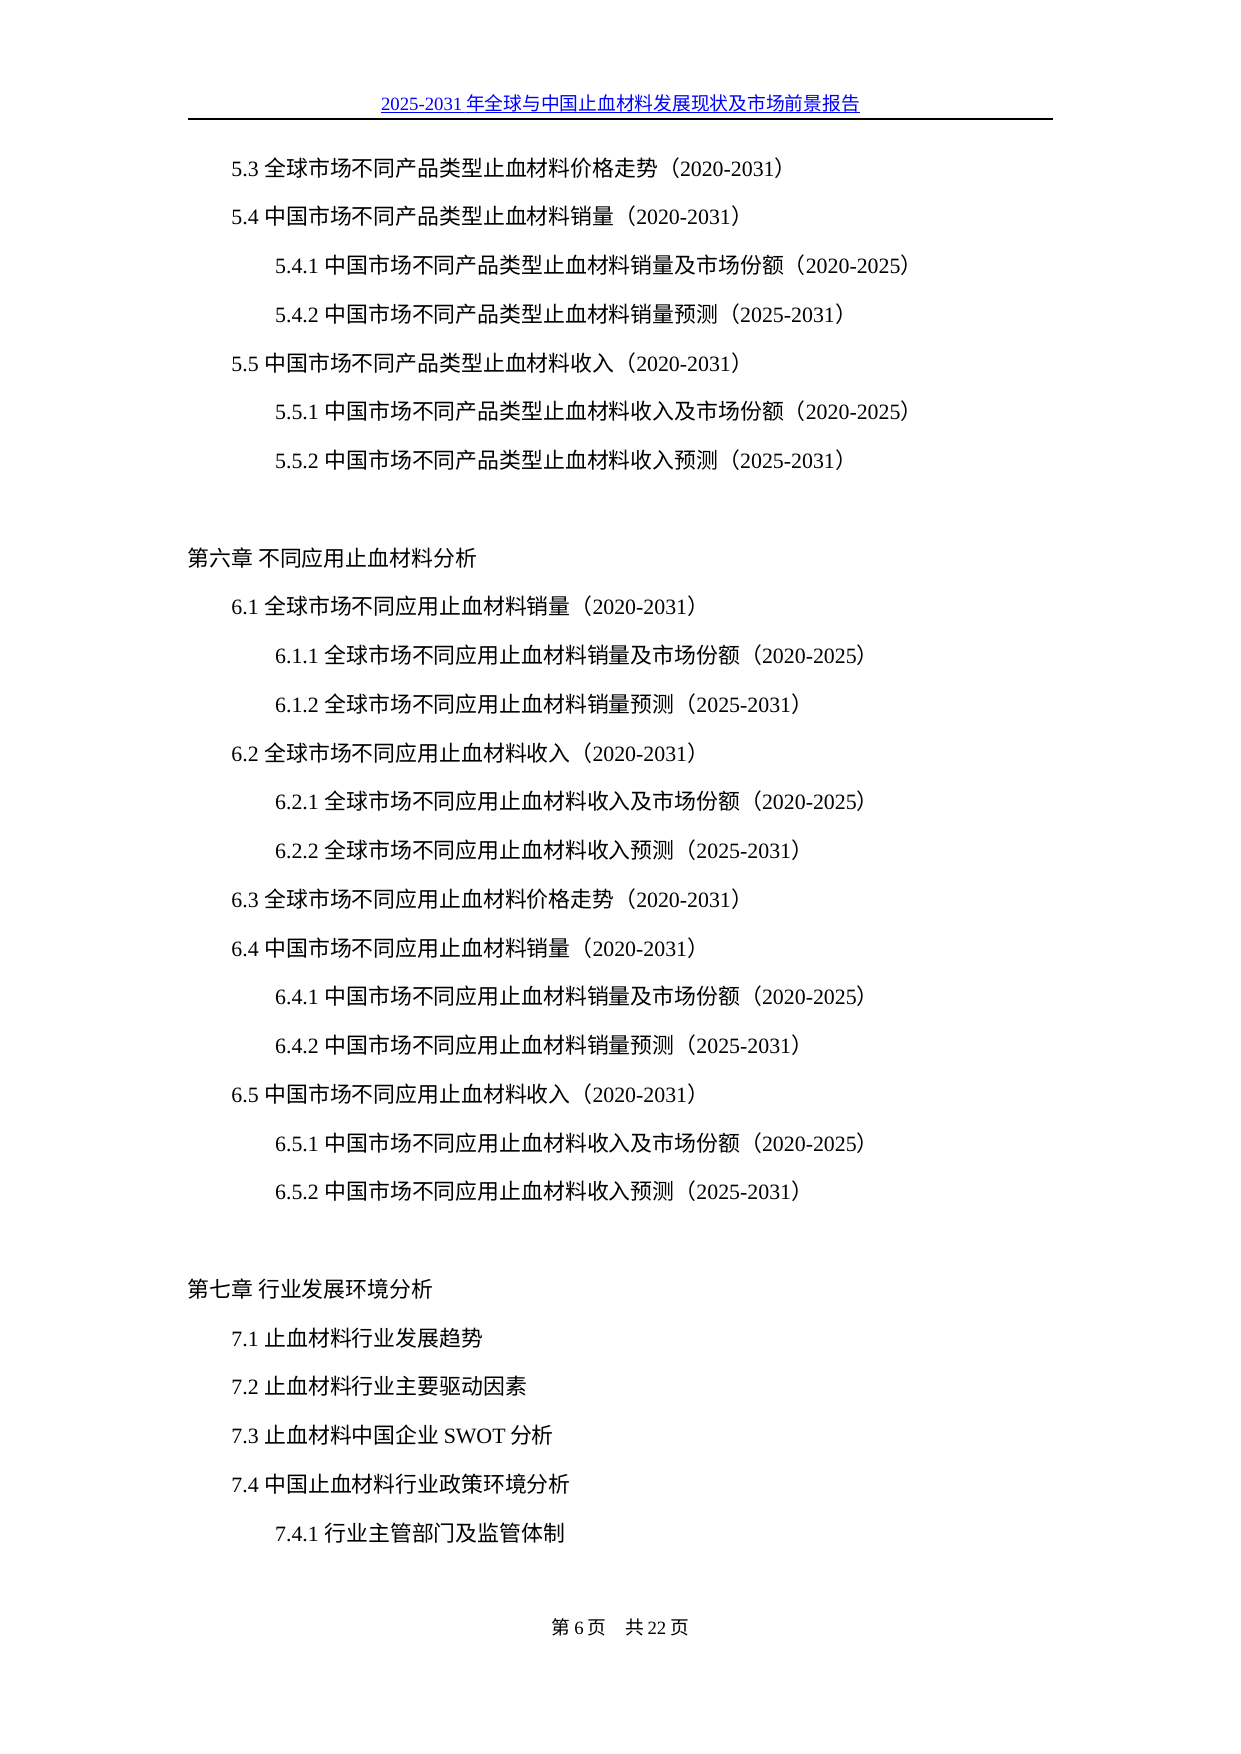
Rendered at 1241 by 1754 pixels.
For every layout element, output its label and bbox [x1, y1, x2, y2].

text [187, 150, 1053, 1548]
